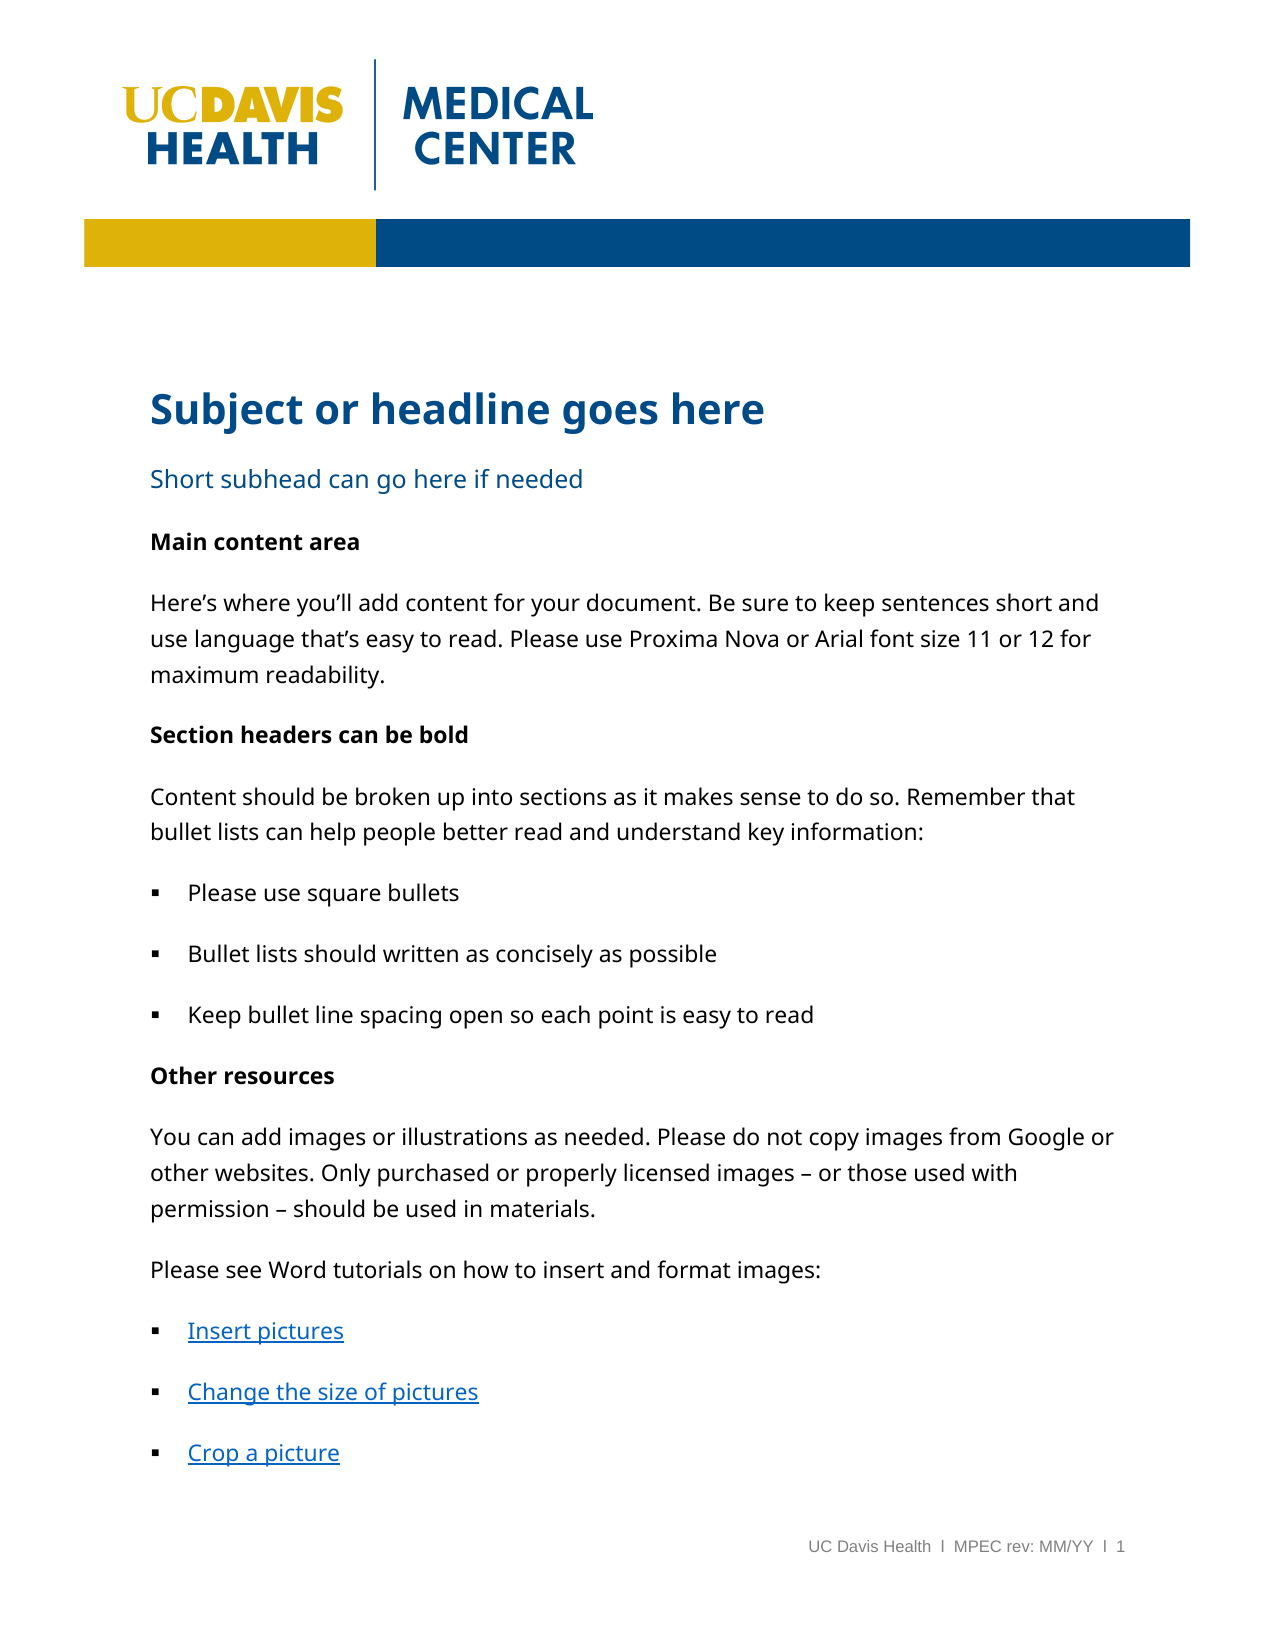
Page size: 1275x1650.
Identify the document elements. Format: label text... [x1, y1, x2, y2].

list Change the size of pictures [150, 1376, 1125, 1407]
text Main content area [150, 526, 1125, 557]
text Short subhead can go here if needed [150, 462, 1125, 496]
list Bullet lists should written as concisely as possible [150, 938, 1125, 969]
list Crop a picture [150, 1437, 1125, 1468]
text Section headers can be bold [150, 719, 1125, 751]
text Content should be broken up into sections as it makes sense to do so. Remember that bullet lists can help people better read and understand key information: [150, 780, 1125, 848]
list Please use square bullets [150, 877, 1125, 908]
picture [0, 3, 1274, 318]
text Subject or headline goes here [150, 380, 1125, 436]
text You can add images or illustrations as needed. Please do not copy images from Google or other websites. Only purchased or properly licensed images – or those used with permission – should be used in materials. [150, 1121, 1125, 1224]
text Here’s where you’ll add content for your document. Be sure to keep sentences short and use language that’s easy to read. Please use Proxima Nova or Arial font size 11 or 12 for maximum readability. [150, 587, 1125, 690]
text Other resources [150, 1060, 1125, 1091]
list Keep bullet line spacing open so each point is easy to read [150, 999, 1125, 1030]
text Please see Word tutorials on how to insert and format images: [150, 1254, 1125, 1285]
list Insert pictures [150, 1315, 1125, 1346]
